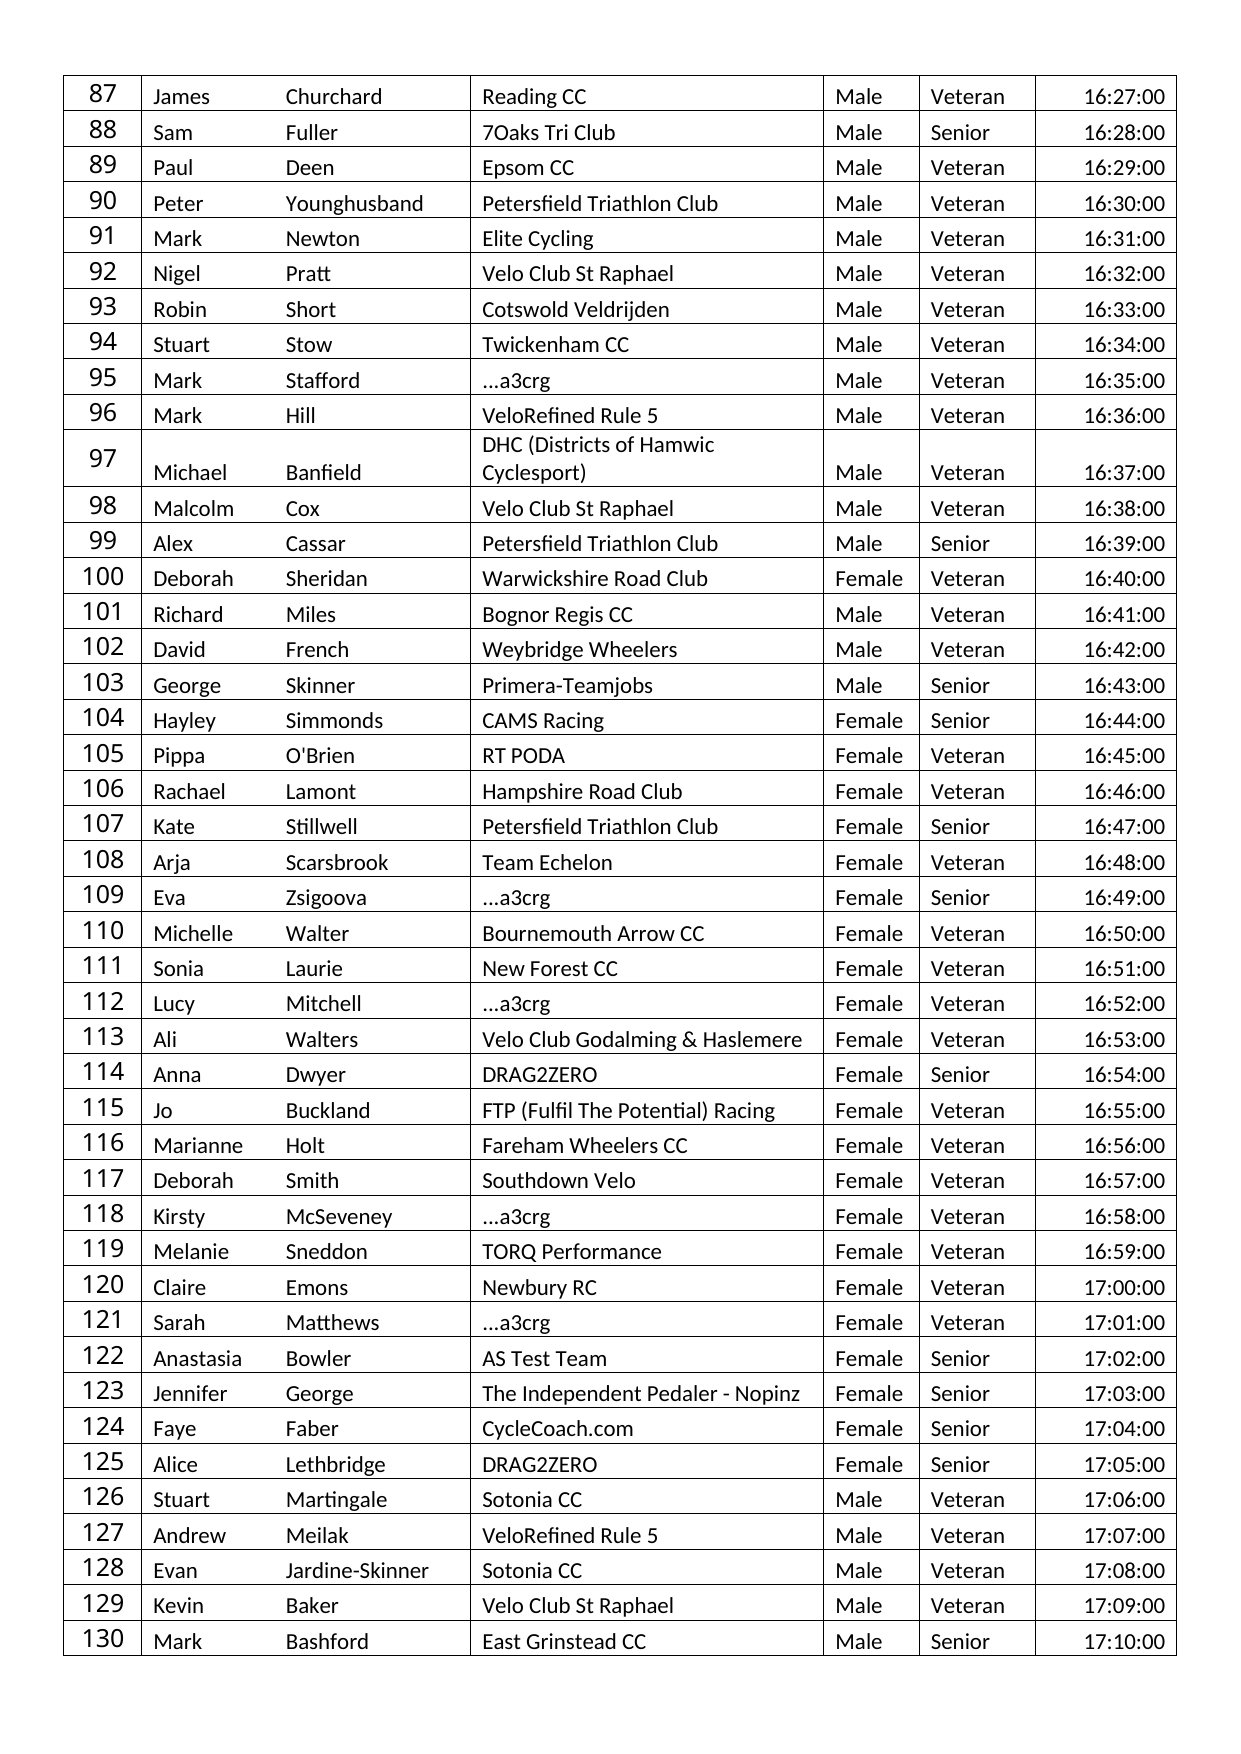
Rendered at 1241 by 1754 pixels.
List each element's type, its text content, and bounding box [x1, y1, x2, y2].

table_cell 108 [64, 841, 141, 876]
table_cell 17:00:00 [1036, 1266, 1176, 1301]
table_cell 117 [64, 1160, 141, 1194]
table_cell Stuart [142, 1479, 274, 1513]
table_cell Southdown Velo [471, 1160, 823, 1194]
table_cell Malcolm [142, 487, 274, 522]
table_cell Male [824, 594, 919, 628]
table_cell Senior [920, 1054, 1035, 1088]
table_cell Melanie [142, 1231, 274, 1265]
table_cell Marianne [142, 1125, 274, 1159]
table_cell Veteran [920, 983, 1035, 1017]
table_cell ...a3crg [471, 983, 823, 1017]
table_cell Kate [142, 806, 274, 840]
table_cell Zsigoova [274, 877, 470, 911]
table_cell Skinner [274, 664, 470, 699]
table_cell Weybridge Wheelers [471, 629, 823, 663]
table_cell Male [824, 629, 919, 663]
table_cell 16:39:00 [1036, 523, 1176, 557]
table_cell Senior [920, 1408, 1035, 1442]
table_cell Holt [274, 1125, 470, 1159]
table_cell 16:49:00 [1036, 877, 1176, 911]
table_cell Veteran [920, 324, 1035, 358]
table_cell 114 [64, 1054, 141, 1088]
table_cell 123 [64, 1373, 141, 1407]
table_cell Petersfield Triathlon Club [471, 806, 823, 840]
table_cell Male [824, 1585, 919, 1619]
table_cell Female [824, 1408, 919, 1442]
table_cell Veteran [920, 1160, 1035, 1194]
table_cell 16:58:00 [1036, 1196, 1176, 1230]
table_cell Male [824, 430, 919, 486]
table_cell Matthews [274, 1302, 470, 1336]
table_cell Martingale [274, 1479, 470, 1513]
table_cell Andrew [142, 1514, 274, 1549]
table_cell Senior [920, 1444, 1035, 1478]
table_cell 122 [64, 1337, 141, 1372]
table_cell 16:46:00 [1036, 771, 1176, 805]
table_cell 16:34:00 [1036, 324, 1176, 358]
table_cell 16:29:00 [1036, 147, 1176, 181]
table_cell Senior [920, 111, 1035, 146]
table_cell Deborah [142, 1160, 274, 1194]
table_cell Sonia [142, 948, 274, 982]
table_cell 17:03:00 [1036, 1373, 1176, 1407]
table_cell Female [824, 1337, 919, 1372]
table_cell Veteran [920, 735, 1035, 769]
table_cell Kirsty [142, 1196, 274, 1230]
table_cell Female [824, 735, 919, 769]
table_cell Veteran [920, 1231, 1035, 1265]
table_cell Sotonia CC [471, 1550, 823, 1584]
table_cell Petersfield Triathlon Club [471, 523, 823, 557]
table_cell Veteran [920, 912, 1035, 947]
table_cell 16:56:00 [1036, 1125, 1176, 1159]
table_cell Male [824, 289, 919, 323]
table_cell 16:50:00 [1036, 912, 1176, 947]
table_cell TORQ Performance [471, 1231, 823, 1265]
table_cell Emons [274, 1266, 470, 1301]
table_cell DRAG2ZERO [471, 1054, 823, 1088]
table_cell Laurie [274, 948, 470, 982]
table_cell 16:57:00 [1036, 1160, 1176, 1194]
table_cell O'Brien [274, 735, 470, 769]
table_cell Senior [920, 700, 1035, 734]
table_cell Mark [142, 359, 274, 394]
table_cell 16:28:00 [1036, 111, 1176, 146]
table_cell Robin [142, 289, 274, 323]
table_cell Mark [142, 395, 274, 429]
table_cell Veteran [920, 395, 1035, 429]
table_cell Female [824, 1125, 919, 1159]
table_cell Peter [142, 182, 274, 217]
table_cell Pratt [274, 253, 470, 287]
table_cell Veteran [920, 289, 1035, 323]
table_cell Arja [142, 841, 274, 876]
table_cell 113 [64, 1019, 141, 1053]
table_cell Hill [274, 395, 470, 429]
table_cell Walters [274, 1019, 470, 1053]
table_cell Ali [142, 1019, 274, 1053]
table_cell Bournemouth Arrow CC [471, 912, 823, 947]
table_cell VeloRefined Rule 5 [471, 395, 823, 429]
table_cell New Forest CC [471, 948, 823, 982]
table_cell 16:30:00 [1036, 182, 1176, 217]
table_cell Epsom CC [471, 147, 823, 181]
table_cell Female [824, 1196, 919, 1230]
table_cell Veteran [920, 841, 1035, 876]
table_cell Jardine-Skinner [274, 1550, 470, 1584]
table_cell Alex [142, 523, 274, 557]
table_cell Simmonds [274, 700, 470, 734]
table_cell Female [824, 700, 919, 734]
table_cell Male [824, 1621, 919, 1655]
table_cell Veteran [920, 147, 1035, 181]
table_cell Sotonia CC [471, 1479, 823, 1513]
table_cell Female [824, 806, 919, 840]
table_cell Veteran [920, 1019, 1035, 1053]
table_cell Female [824, 1302, 919, 1336]
table_cell 16:27:00 [1036, 76, 1176, 110]
table_cell 17:01:00 [1036, 1302, 1176, 1336]
table_cell Male [824, 218, 919, 252]
table_cell Kevin [142, 1585, 274, 1619]
table_cell George [142, 664, 274, 699]
table_cell Senior [920, 877, 1035, 911]
table_cell Velo Club Godalming & Haslemere [471, 1019, 823, 1053]
table_cell Rachael [142, 771, 274, 805]
table_cell Fareham Wheelers CC [471, 1125, 823, 1159]
table_cell Newbury RC [471, 1266, 823, 1301]
table_cell 16:53:00 [1036, 1019, 1176, 1053]
table_cell Veteran [920, 948, 1035, 982]
table_cell Male [824, 664, 919, 699]
table_cell Warwickshire Road Club [471, 558, 823, 592]
table_cell Veteran [920, 1550, 1035, 1584]
table_cell ...a3crg [471, 1196, 823, 1230]
table_cell 90 [64, 182, 141, 217]
table_cell Veteran [920, 1302, 1035, 1336]
table_cell Male [824, 182, 919, 217]
table_cell DHC (Districts of Hamwic Cyclesport) [471, 430, 823, 486]
table_cell Reading CC [471, 76, 823, 110]
table_cell Evan [142, 1550, 274, 1584]
table_cell Fuller [274, 111, 470, 146]
table_cell CAMS Racing [471, 700, 823, 734]
table_cell Veteran [920, 253, 1035, 287]
table_cell McSeveney [274, 1196, 470, 1230]
table_cell 102 [64, 629, 141, 663]
table_cell Veteran [920, 430, 1035, 486]
table_cell Veteran [920, 594, 1035, 628]
table_cell Michelle [142, 912, 274, 947]
table_cell Velo Club St Raphael [471, 1585, 823, 1619]
table_cell 94 [64, 324, 141, 358]
table_cell Veteran [920, 1479, 1035, 1513]
table_cell Alice [142, 1444, 274, 1478]
table_cell Female [824, 1089, 919, 1124]
table_cell Primera-Teamjobs [471, 664, 823, 699]
table_cell Stafford [274, 359, 470, 394]
table_cell Veteran [920, 771, 1035, 805]
table_cell 16:47:00 [1036, 806, 1176, 840]
table_cell Stuart [142, 324, 274, 358]
table_cell The Independent Pedaler - Nopinz [471, 1373, 823, 1407]
table_cell Newton [274, 218, 470, 252]
table_cell Richard [142, 594, 274, 628]
table_cell 17:02:00 [1036, 1337, 1176, 1372]
table_cell 87 [64, 76, 141, 110]
table_cell Walter [274, 912, 470, 947]
table_cell Faye [142, 1408, 274, 1442]
table_cell Deen [274, 147, 470, 181]
table_cell 101 [64, 594, 141, 628]
table_cell Female [824, 1160, 919, 1194]
table_cell Scarsbrook [274, 841, 470, 876]
table_cell Paul [142, 147, 274, 181]
table_cell Male [824, 1479, 919, 1513]
table_cell Cassar [274, 523, 470, 557]
table_cell 16:38:00 [1036, 487, 1176, 522]
table_cell 91 [64, 218, 141, 252]
table_cell 16:33:00 [1036, 289, 1176, 323]
table_cell DRAG2ZERO [471, 1444, 823, 1478]
table_cell Miles [274, 594, 470, 628]
table_cell 103 [64, 664, 141, 699]
table_cell 98 [64, 487, 141, 522]
table_cell 7Oaks Tri Club [471, 111, 823, 146]
table_cell Hampshire Road Club [471, 771, 823, 805]
table_cell Veteran [920, 1089, 1035, 1124]
table_cell 16:51:00 [1036, 948, 1176, 982]
table_cell Veteran [920, 182, 1035, 217]
table_cell 16:37:00 [1036, 430, 1176, 486]
table_cell Claire [142, 1266, 274, 1301]
table_cell Velo Club St Raphael [471, 253, 823, 287]
table_cell Female [824, 841, 919, 876]
table_cell Banfield [274, 430, 470, 486]
table_cell VeloRefined Rule 5 [471, 1514, 823, 1549]
table_cell CycleCoach.com [471, 1408, 823, 1442]
table_cell Mitchell [274, 983, 470, 1017]
table_cell 120 [64, 1266, 141, 1301]
table_cell 89 [64, 147, 141, 181]
table_cell Female [824, 1373, 919, 1407]
table_cell Female [824, 558, 919, 592]
table_cell Short [274, 289, 470, 323]
table_cell Team Echelon [471, 841, 823, 876]
table_cell Anastasia [142, 1337, 274, 1372]
table_cell 112 [64, 983, 141, 1017]
table_cell Female [824, 1054, 919, 1088]
table_cell Elite Cycling [471, 218, 823, 252]
table_cell Baker [274, 1585, 470, 1619]
table_cell Jo [142, 1089, 274, 1124]
table_cell Female [824, 1019, 919, 1053]
table_cell Veteran [920, 1266, 1035, 1301]
table_cell Lethbridge [274, 1444, 470, 1478]
table_cell 17:09:00 [1036, 1585, 1176, 1619]
table_cell 16:45:00 [1036, 735, 1176, 769]
table_cell 16:42:00 [1036, 629, 1176, 663]
table_cell Male [824, 359, 919, 394]
table_cell 97 [64, 430, 141, 486]
table_cell 16:31:00 [1036, 218, 1176, 252]
table_cell Veteran [920, 76, 1035, 110]
table_cell Mark [142, 218, 274, 252]
table_cell Male [824, 324, 919, 358]
table_cell Pippa [142, 735, 274, 769]
table_cell 16:35:00 [1036, 359, 1176, 394]
table_cell Veteran [920, 629, 1035, 663]
table_cell Male [824, 76, 919, 110]
table_cell 16:59:00 [1036, 1231, 1176, 1265]
table_cell Senior [920, 523, 1035, 557]
table_cell 124 [64, 1408, 141, 1442]
table_cell Velo Club St Raphael [471, 487, 823, 522]
table_cell Churchard [274, 76, 470, 110]
table_cell Cox [274, 487, 470, 522]
table_cell Male [824, 253, 919, 287]
table_cell Veteran [920, 1585, 1035, 1619]
table_cell Male [824, 487, 919, 522]
table_cell Bowler [274, 1337, 470, 1372]
table_cell 110 [64, 912, 141, 947]
table_cell Veteran [920, 1196, 1035, 1230]
table_cell 16:44:00 [1036, 700, 1176, 734]
table_cell 16:43:00 [1036, 664, 1176, 699]
table_cell 118 [64, 1196, 141, 1230]
table_cell 119 [64, 1231, 141, 1265]
table_cell ...a3crg [471, 359, 823, 394]
table_cell 17:10:00 [1036, 1621, 1176, 1655]
table_cell Sam [142, 111, 274, 146]
table_cell George [274, 1373, 470, 1407]
table_cell Cotswold Veldrijden [471, 289, 823, 323]
table_cell Faber [274, 1408, 470, 1442]
table_cell Jennifer [142, 1373, 274, 1407]
table_cell 16:52:00 [1036, 983, 1176, 1017]
table_cell Eva [142, 877, 274, 911]
table_cell 107 [64, 806, 141, 840]
table_cell 88 [64, 111, 141, 146]
table_cell FTP (Fulfil The Potential) Racing [471, 1089, 823, 1124]
table_cell 16:40:00 [1036, 558, 1176, 592]
table_cell Lucy [142, 983, 274, 1017]
table_cell David [142, 629, 274, 663]
table_cell 16:55:00 [1036, 1089, 1176, 1124]
table_cell Twickenham CC [471, 324, 823, 358]
table_cell Female [824, 1231, 919, 1265]
table_cell Meilak [274, 1514, 470, 1549]
table_cell 121 [64, 1302, 141, 1336]
table_cell Female [824, 877, 919, 911]
table_cell AS Test Team [471, 1337, 823, 1372]
table_cell Bognor Regis CC [471, 594, 823, 628]
table_cell 16:54:00 [1036, 1054, 1176, 1088]
table_cell 116 [64, 1125, 141, 1159]
table_cell 99 [64, 523, 141, 557]
table_cell Female [824, 912, 919, 947]
table_cell Female [824, 983, 919, 1017]
table_cell 115 [64, 1089, 141, 1124]
table_cell 105 [64, 735, 141, 769]
table_cell Sneddon [274, 1231, 470, 1265]
table_cell Mark [142, 1621, 274, 1655]
table_cell Female [824, 1266, 919, 1301]
table_cell 17:04:00 [1036, 1408, 1176, 1442]
table_cell Male [824, 395, 919, 429]
table_cell Deborah [142, 558, 274, 592]
table_cell 17:05:00 [1036, 1444, 1176, 1478]
table_cell East Grinstead CC [471, 1621, 823, 1655]
table_cell 129 [64, 1585, 141, 1619]
table_cell Stow [274, 324, 470, 358]
table_cell Veteran [920, 558, 1035, 592]
table_cell Male [824, 147, 919, 181]
table_cell Female [824, 1444, 919, 1478]
table_cell 17:07:00 [1036, 1514, 1176, 1549]
table_cell Nigel [142, 253, 274, 287]
table_cell 16:41:00 [1036, 594, 1176, 628]
table_cell ...a3crg [471, 1302, 823, 1336]
table_cell 127 [64, 1514, 141, 1549]
table_cell 125 [64, 1444, 141, 1478]
table_cell Hayley [142, 700, 274, 734]
table_cell 17:06:00 [1036, 1479, 1176, 1513]
table_cell Stillwell [274, 806, 470, 840]
table_cell Senior [920, 664, 1035, 699]
table_cell Female [824, 771, 919, 805]
table_cell Veteran [920, 218, 1035, 252]
table_cell Lamont [274, 771, 470, 805]
table_cell 130 [64, 1621, 141, 1655]
table_cell Petersfield Triathlon Club [471, 182, 823, 217]
table_cell Michael [142, 430, 274, 486]
table_cell 16:32:00 [1036, 253, 1176, 287]
table_cell Female [824, 948, 919, 982]
table_cell James [142, 76, 274, 110]
table_cell 96 [64, 395, 141, 429]
table_cell 95 [64, 359, 141, 394]
table_cell Sheridan [274, 558, 470, 592]
table_cell Bashford [274, 1621, 470, 1655]
table_cell Senior [920, 806, 1035, 840]
table_cell 16:48:00 [1036, 841, 1176, 876]
table_cell 106 [64, 771, 141, 805]
table_cell Senior [920, 1337, 1035, 1372]
table_cell Dwyer [274, 1054, 470, 1088]
table_cell 104 [64, 700, 141, 734]
table_cell ...a3crg [471, 877, 823, 911]
table_cell Veteran [920, 1514, 1035, 1549]
table_cell 93 [64, 289, 141, 323]
table_cell 92 [64, 253, 141, 287]
table_cell RT PODA [471, 735, 823, 769]
table_cell 128 [64, 1550, 141, 1584]
table_cell Anna [142, 1054, 274, 1088]
table_cell 111 [64, 948, 141, 982]
table_cell 17:08:00 [1036, 1550, 1176, 1584]
table_cell 126 [64, 1479, 141, 1513]
table_cell Male [824, 1514, 919, 1549]
table_cell Male [824, 1550, 919, 1584]
table_cell Male [824, 523, 919, 557]
table_cell French [274, 629, 470, 663]
table_cell Veteran [920, 487, 1035, 522]
table_cell Veteran [920, 359, 1035, 394]
table_cell 16:36:00 [1036, 395, 1176, 429]
table_cell Senior [920, 1373, 1035, 1407]
table_cell Sarah [142, 1302, 274, 1336]
table_cell Veteran [920, 1125, 1035, 1159]
table_cell Buckland [274, 1089, 470, 1124]
table_cell 100 [64, 558, 141, 592]
table_cell 109 [64, 877, 141, 911]
table_cell Younghusband [274, 182, 470, 217]
table_cell Smith [274, 1160, 470, 1194]
table_cell Male [824, 111, 919, 146]
table_cell Senior [920, 1621, 1035, 1655]
